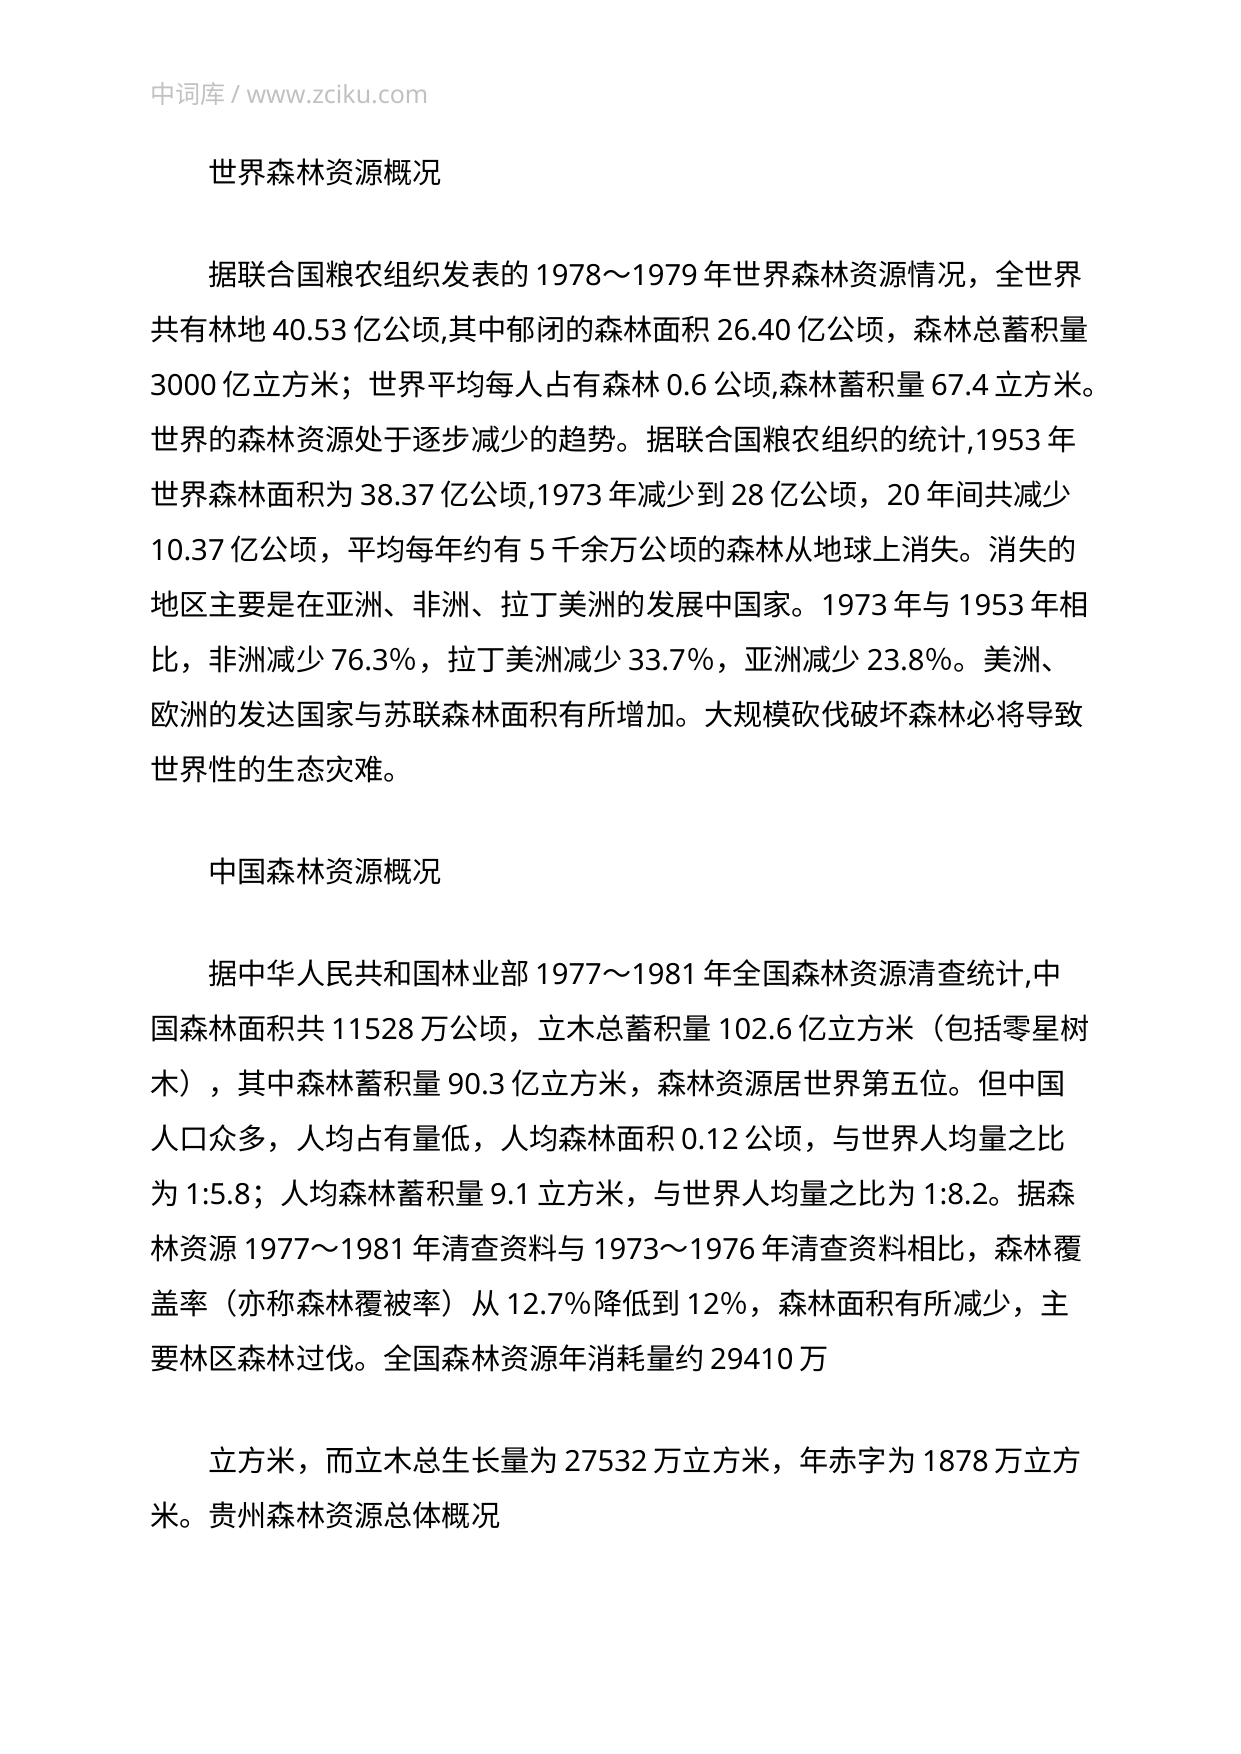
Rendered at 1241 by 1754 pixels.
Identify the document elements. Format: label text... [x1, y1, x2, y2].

text 世界森林资源概况 [150, 150, 1090, 192]
text 立方米，而立木总生长量为27532万立方米，年赤字为1878万立方米。贵州森林资源总体概况 [150, 1437, 1090, 1534]
text 据中华人民共和国林业部1977～1981年全国森林资源清查统计,中国森林面积共11528万公顷，立木总蓄积量102.6亿立方米（包括零星树木），其中森林蓄积量90.3亿立方米，森林资源居世界第五位。但中国人口众多，人均占有量低，人均森林面积0.12公顷，与世界人均量之比为1:5.8；人均森林蓄积量9.1立方米，与世界人均量之比为 1:8.2。据森林资源1977～1981年清查资料与1973～1976年清查资料相比，森林覆盖率（亦称森林覆被率）从12.7％降低到12％，森林面积有所减少，主要林区森林过伐。全国森林资源年消耗量约29410万 [150, 950, 1090, 1378]
text 据联合国粮农组织发表的1978～1979年世界森林资源情况，全世界共有林地40.53亿公顷,其中郁闭的森林面积26.40亿公顷，森林总蓄积量3000亿立方米；世界平均每人占有森林0.6公顷,森林蓄积量67.4立方米。世界的森林资源处于逐步减少的趋势。据联合国粮农组织的统计,1953年世界森林面积为38.37亿公顷,1973年减少到28亿公顷，20年间共减少10.37亿公顷，平均每年约有 5千余万公顷的森林从地球上消失。消失的地区主要是在亚洲、非洲、拉丁美洲的发展中国家。1973年与1953年相比，非洲减少76.3％，拉丁美洲减少33.7％，亚洲减少23.8％。美洲、欧洲的发达国家与苏联森林面积有所增加。大规模砍伐破坏森林必将导致世界性的生态灾难。 [150, 252, 1090, 789]
text 中国森林资源概况 [150, 848, 1090, 891]
